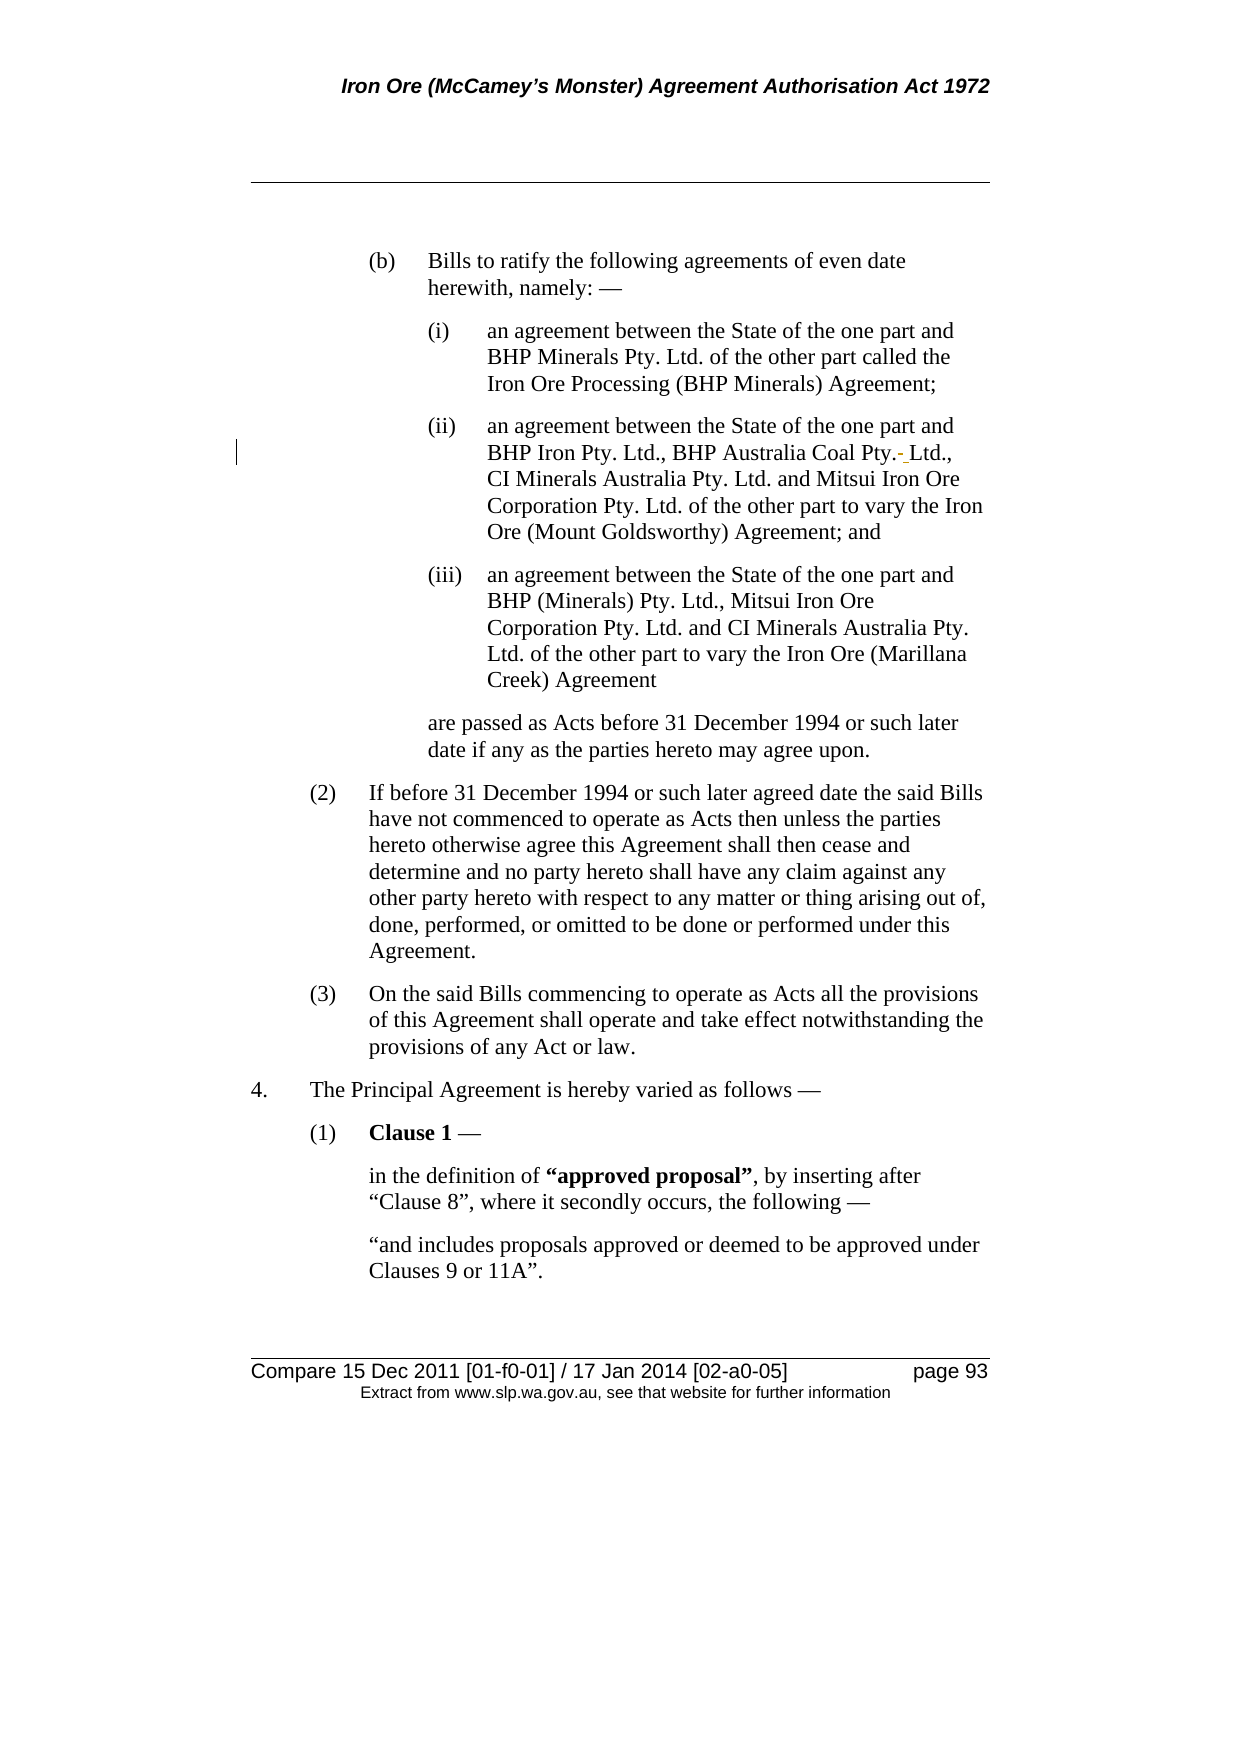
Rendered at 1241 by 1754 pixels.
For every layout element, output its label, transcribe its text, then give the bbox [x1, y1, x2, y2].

text 4. The Principal Agreement is hereby varied as follows — [251, 1076, 990, 1102]
text (2) If before 31 December 1994 or such later agreed date the said Bills have not commenced to operate as Acts then unless the parties hereto otherwise agree this Agreement shall then cease and determine and no party hereto shall have any claim against any other party hereto with respect to any matter or thing arising out of, done, performed, or omitted to be done or performed under this Agreement. [251, 779, 990, 963]
text (i) an agreement between the State of the one part and BHP Minerals Pty. Ltd. of the other part called the Iron Ore Processing (BHP Minerals) Agreement; [251, 317, 990, 396]
text are passed as Acts before 31 December 1994 or such later date if any as the parties hereto may agree upon. [251, 709, 990, 762]
text (ii) an agreement between the State of the one part and BHP Iron Pty. Ltd., BHP Australia Coal Pty.Ltd., CI Minerals Australia Pty. Ltd. and Mitsui Iron Ore Corporation Pty. Ltd. of the other part to vary the Iron Ore (Mount Goldsworthy) Agreement; and [251, 413, 990, 544]
text in the definition of “approved proposal”, by inserting after “Clause 8”, where it secondly occurs, the following — [251, 1162, 990, 1214]
text (3) On the said Bills commencing to operate as Acts all the provisions of this Agreement shall operate and take effect notwithstanding the provisions of any Act or law. [251, 980, 990, 1059]
text (iii) an agreement between the State of the one part and BHP (Minerals) Pty. Ltd., Mitsui Iron Ore Corporation Pty. Ltd. and CI Minerals Australia Pty. Ltd. of the other part to vary the Iron Ore (Marillana Creek) Agreement [251, 561, 990, 693]
text (1) Clause 1 — [251, 1119, 990, 1145]
text “and includes proposals approved or deemed to be approved under Clauses 9 or 11A”. [251, 1231, 990, 1284]
text (b) Bills to ratify the following agreements of even date herewith, namely: — [251, 247, 990, 300]
